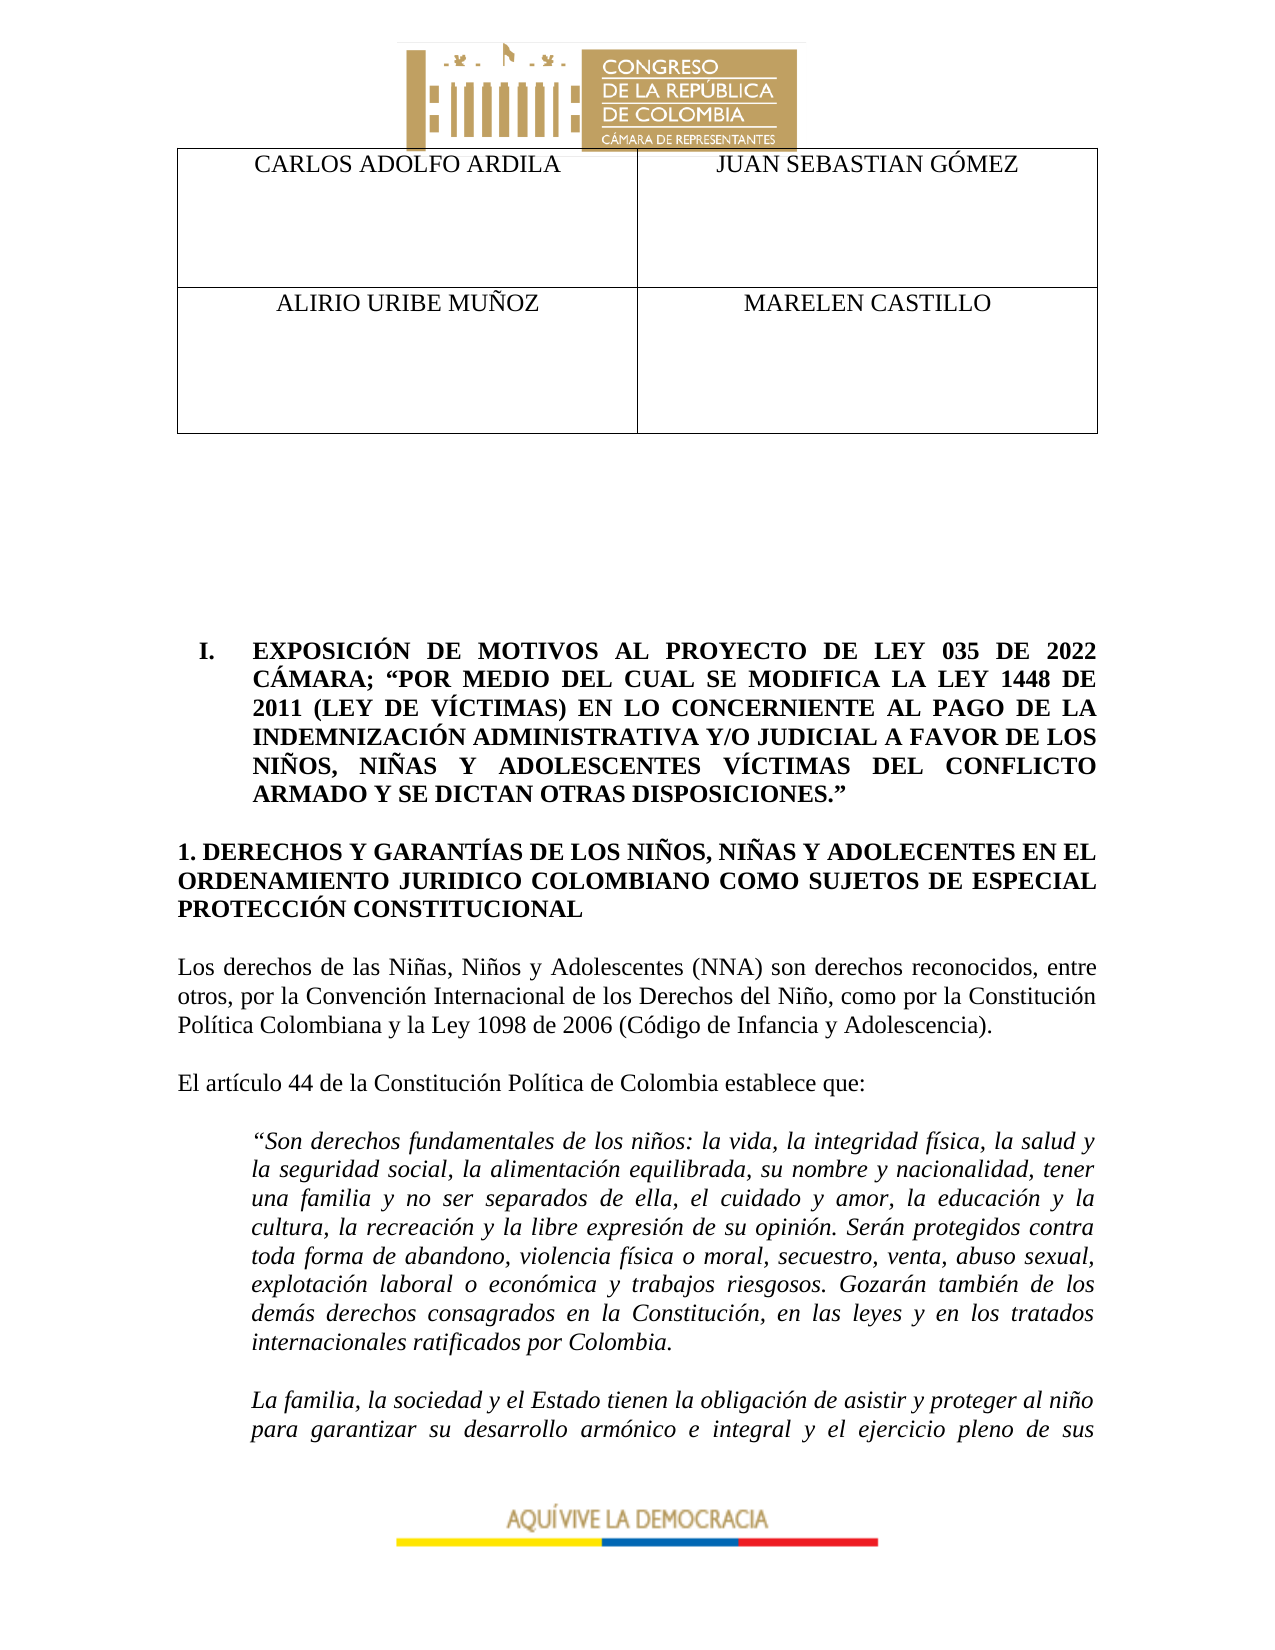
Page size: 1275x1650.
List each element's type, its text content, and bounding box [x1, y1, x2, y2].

table_cell CARLOS ADOLFO ARDILA [178, 149, 637, 287]
table_cell ALIRIO URIBE MUÑOZ [178, 288, 637, 433]
picture [397, 42, 807, 148]
list EXPOSICIÓN DE MOTIVOS AL PROYECTO DE LEY 035 DE 2022 CÁMARA; “POR MEDIO DEL CUAL SE MODIFICA LA LEY 1448 DE 2011 (LEY DE VÍCTIMAS) EN LO CONCERNIENTE AL PAGO DE LA INDEMNIZACIÓN ADMINISTRATIVA Y/O JUDICIAL A FAVOR DE LOS NIÑOS, NIÑAS Y ADOLESCENTES VÍCTIMAS DEL CONFLICTO ARMADO Y SE DICTAN OTRAS DISPOSICIONES.” [215, 636, 1098, 808]
text “Son derechos fundamentales de los niños: la vida, la integridad física, la salud y la seguridad social, la alimentación equilibrada, su nombre y nacionalidad, tener una familia y no ser separados de ella, el cuidado y amor, la educación y la cultura, la recreación y la libre expresión de su opinión. Serán protegidos contra toda forma de abandono, violencia física o moral, secuestro, venta, abuso sexual, explotación laboral o económica y trabajos riesgosos. Gozarán también de los demás derechos consagrados en la Constitución, en las leyes y en los tratados internacionales ratificados por Colombia. [251, 1126, 1098, 1356]
picture [382, 1495, 893, 1551]
table_cell MARELEN CASTILLO [638, 288, 1097, 433]
text 1. DERECHOS Y GARANTÍAS DE LOS NIÑOS, NIÑAS Y ADOLECENTES EN EL ORDENAMIENTO JURIDICO COLOMBIANO COMO SUJETOS DE ESPECIAL PROTECCIÓN CONSTITUCIONAL [177, 837, 1098, 923]
text El artículo 44 de la Constitución Política de Colombia establece que: [177, 1068, 1098, 1097]
text Los derechos de las Niñas, Niños y Adolescentes (NNA) son derechos reconocidos, entre otros, por la Convención Internacional de los Derechos del Niño, como por la Constitución Política Colombiana y la Ley 1098 de 2006 (Código de Infancia y Adolescencia). [177, 952, 1098, 1039]
table_cell JUAN SEBASTIAN GÓMEZ [638, 149, 1097, 287]
